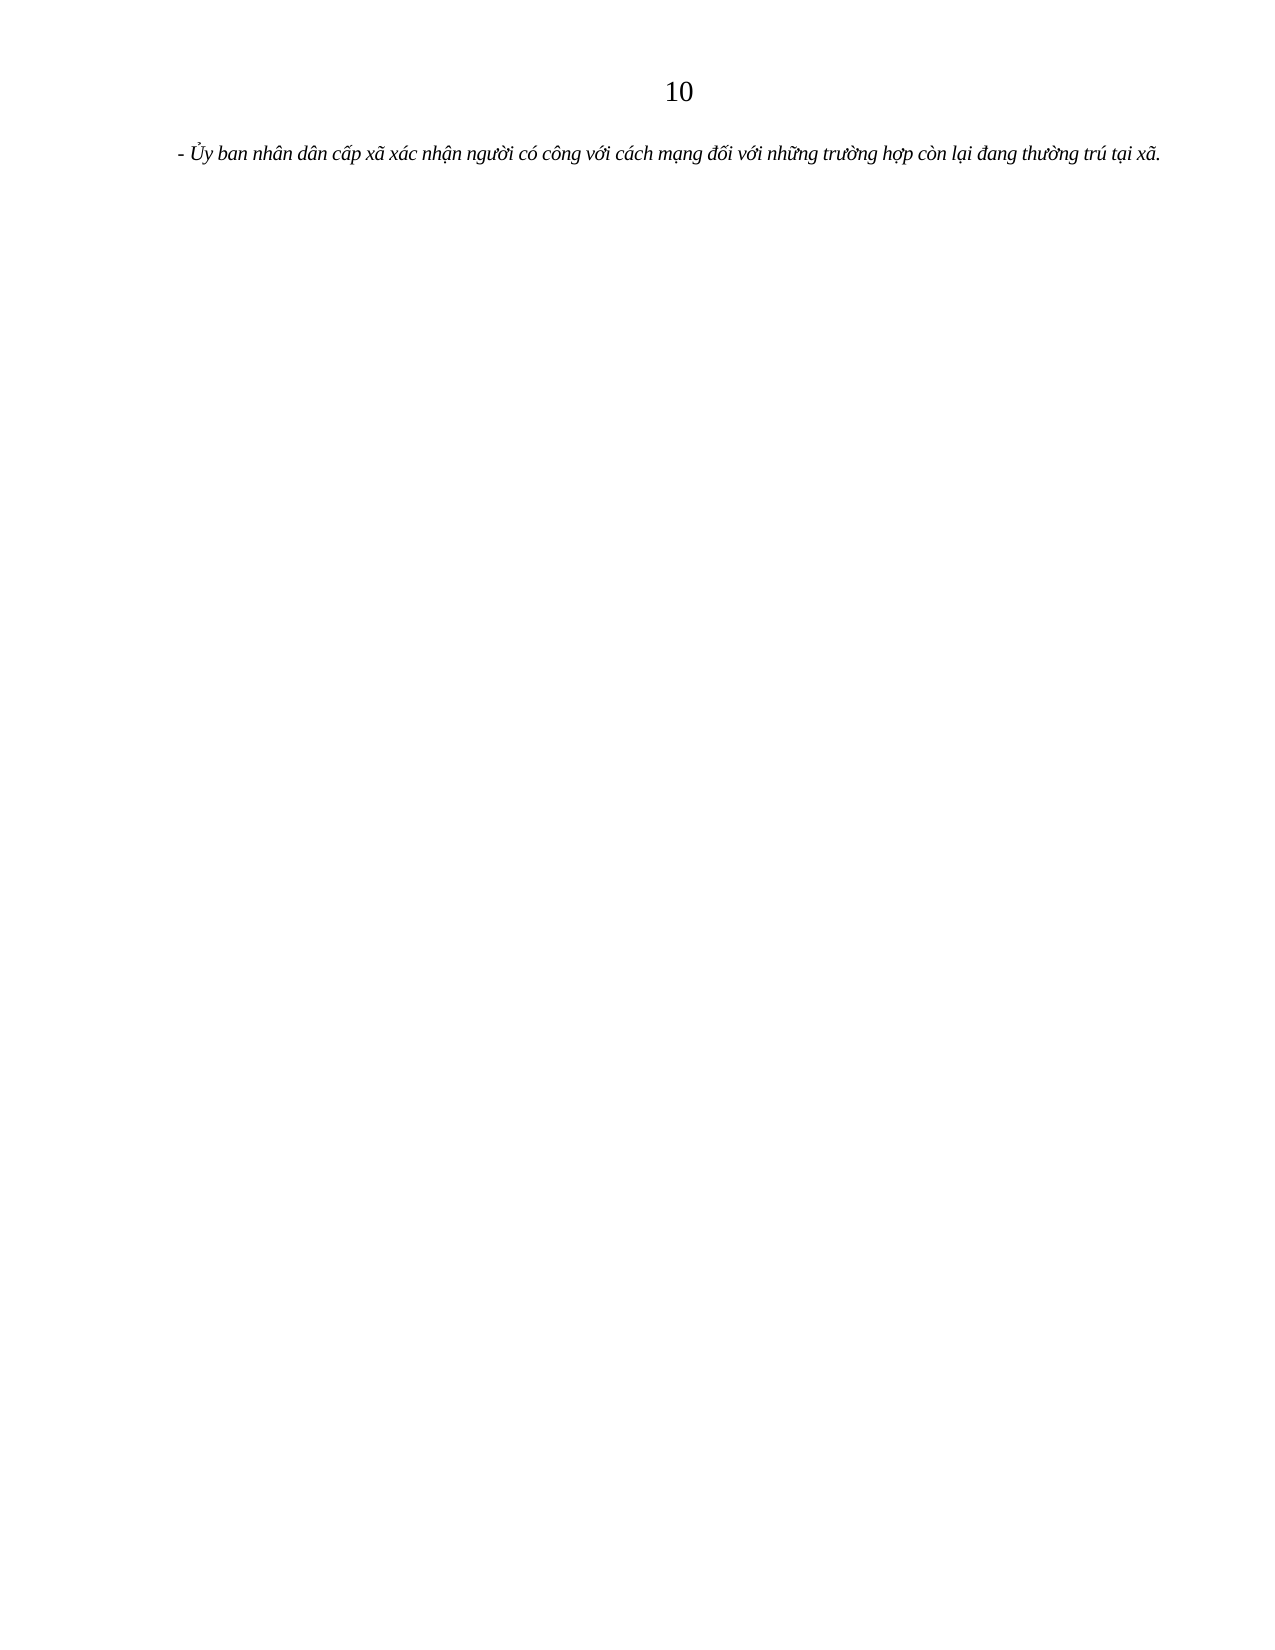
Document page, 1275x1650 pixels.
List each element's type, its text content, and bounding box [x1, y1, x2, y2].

text - Ủy ban nhân dân cấp xã xác nhận người có công với cách mạng đối với những trường hợp còn lại đang thường trú tại xã. [177, 141, 1181, 165]
